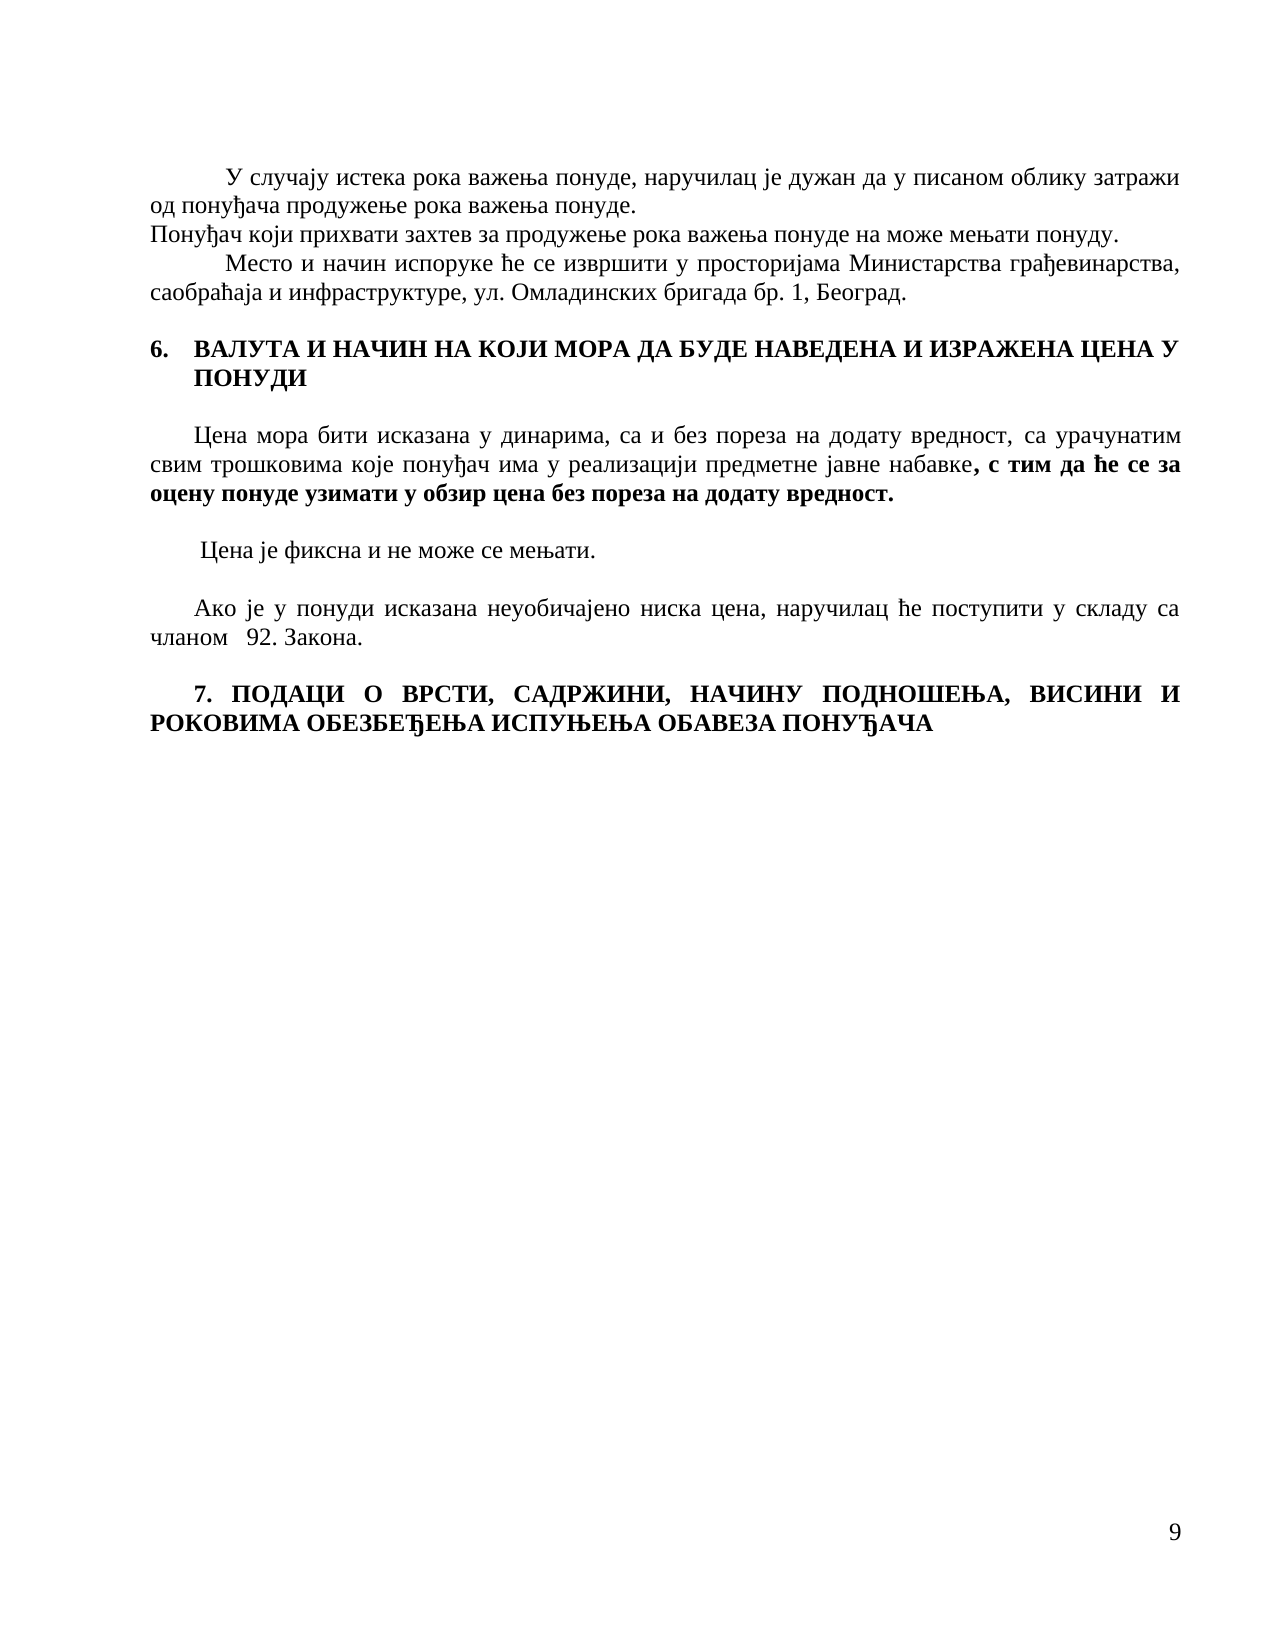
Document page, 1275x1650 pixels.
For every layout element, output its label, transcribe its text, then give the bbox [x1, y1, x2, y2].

text Понуђач који прихвати захтев за продужење рока важења понуде на може мењати понуду. [150, 219, 1181, 248]
text 7. ПОДАЦИ О ВРСТИ, САДРЖИНИ, НАЧИНУ ПОДНОШЕЊА, ВИСИНИ И РОКОВИМА ОБЕЗБЕЂЕЊА ИСПУЊЕЊА ОБАВЕЗА ПОНУЂАЧА [150, 679, 1181, 737]
text Цена је фиксна и не може се мењати. [150, 535, 1181, 564]
list ВАЛУТА И НАЧИН НА КОЈИ МОРА ДА БУДЕ НАВЕДЕНА И ИЗРАЖЕНА ЦЕНА У ПОНУДИ [150, 334, 1181, 392]
text Ако је у понуди исказана неуобичајено ниска цена, наручилац ће поступити у складу са чланом 92. Закона. [150, 593, 1181, 650]
text Цена мора бити исказана у динарима, са и без пореза на додату вредност, са урачунатим свим трошковима које понуђач има у реализацији предметне јавне набавке, с тим да ће се за оцену понуде узимати у обзир цена без пореза на додату вредност. [150, 420, 1181, 507]
text У случају истека рока важења понуде, наручилац је дужан да у писаном облику затражи од понуђача продужење рока важења понуде. [150, 162, 1181, 219]
text Место и начин испоруке ће се извршити у просторијама Министарства грађевинарства, саобраћаја и инфраструктуре, ул. Омладинских бригада бр. 1, Београд. [150, 248, 1181, 305]
